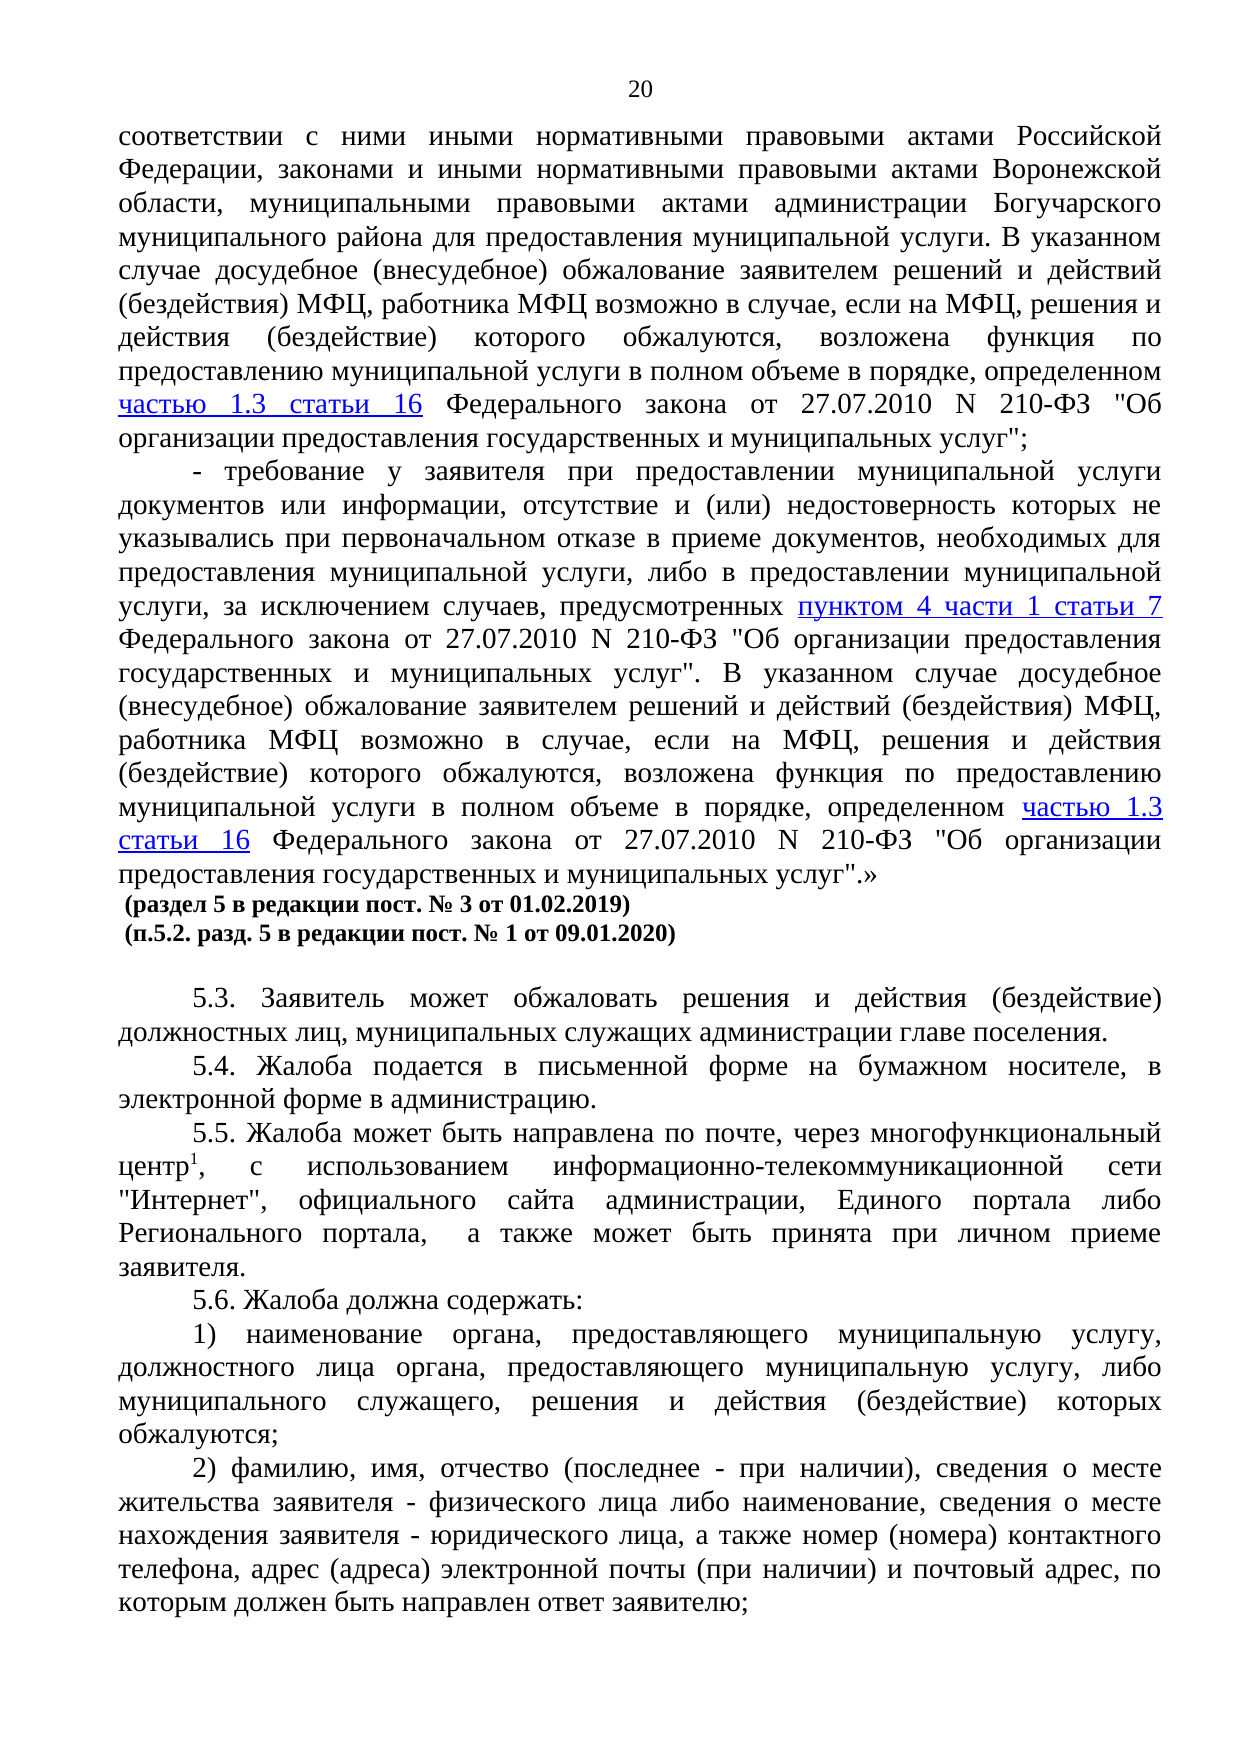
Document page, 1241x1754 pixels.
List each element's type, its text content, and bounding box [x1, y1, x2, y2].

text 5.6. Жалоба должна содержать: [118, 1282, 1162, 1316]
text 2) фамилию, имя, отчество (последнее - при наличии), сведения о месте жительства заявителя - физического лица либо наименование, сведения о месте нахождения заявителя - юридического лица, а также номер (номера) контактного телефона, адрес (адреса) электронной почты (при наличии) и почтовый адрес, по которым должен быть направлен ответ заявителю; [118, 1450, 1162, 1618]
text 5.4. Жалоба подается в письменной форме на бумажном носителе, в электронной форме в администрацию. [118, 1048, 1162, 1115]
text - требование у заявителя при предоставлении муниципальной услуги документов или информации, отсутствие и (или) недостоверность которых не указывались при первоначальном отказе в приеме документов, необходимых для предоставления муниципальной услуги, либо в предоставлении муниципальной услуги, за исключением случаев, предусмотренных пунктом 4 части 1 статьи 7 Федерального закона от 27.07.2010 N 210-ФЗ "Об организации предоставления государственных и муниципальных услуг". В указанном случае досудебное (внесудебное) обжалование заявителем решений и действий (бездействия) МФЦ, работника МФЦ возможно в случае, если на МФЦ, решения и действия (бездействие) которого обжалуются, возложена функция по предоставлению муниципальной услуги в полном объеме в порядке, определенном частью 1.3 статьи 16 Федерального закона от 27.07.2010 N 210-ФЗ "Об организации предоставления государственных и муниципальных услуг".» [118, 453, 1162, 889]
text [118, 118, 1162, 453]
text 1) наименование органа, предоставляющего муниципальную услугу, должностного лица органа, предоставляющего муниципальную услугу, либо муниципального служащего, решения и действия (бездействие) которых обжалуются; [118, 1316, 1162, 1450]
text (раздел 5 в редакции пост. № 3 от 01.02.2019) [118, 889, 1162, 918]
text 5.3. Заявитель может обжаловать решения и действия (бездействие) должностных лиц, муниципальных служащих администрации главе поселения. [118, 981, 1162, 1048]
text (п.5.2. разд. 5 в редакции пост. № 1 от 09.01.2020) [118, 918, 1162, 947]
text 5.5. Жалоба может быть направлена по почте, через многофункциональный центр1, с использованием информационно-телекоммуникационной сети "Интернет", официального сайта администрации, Единого портала либо Регионального портала, а также может быть принята при личном приеме заявителя. [118, 1115, 1162, 1282]
